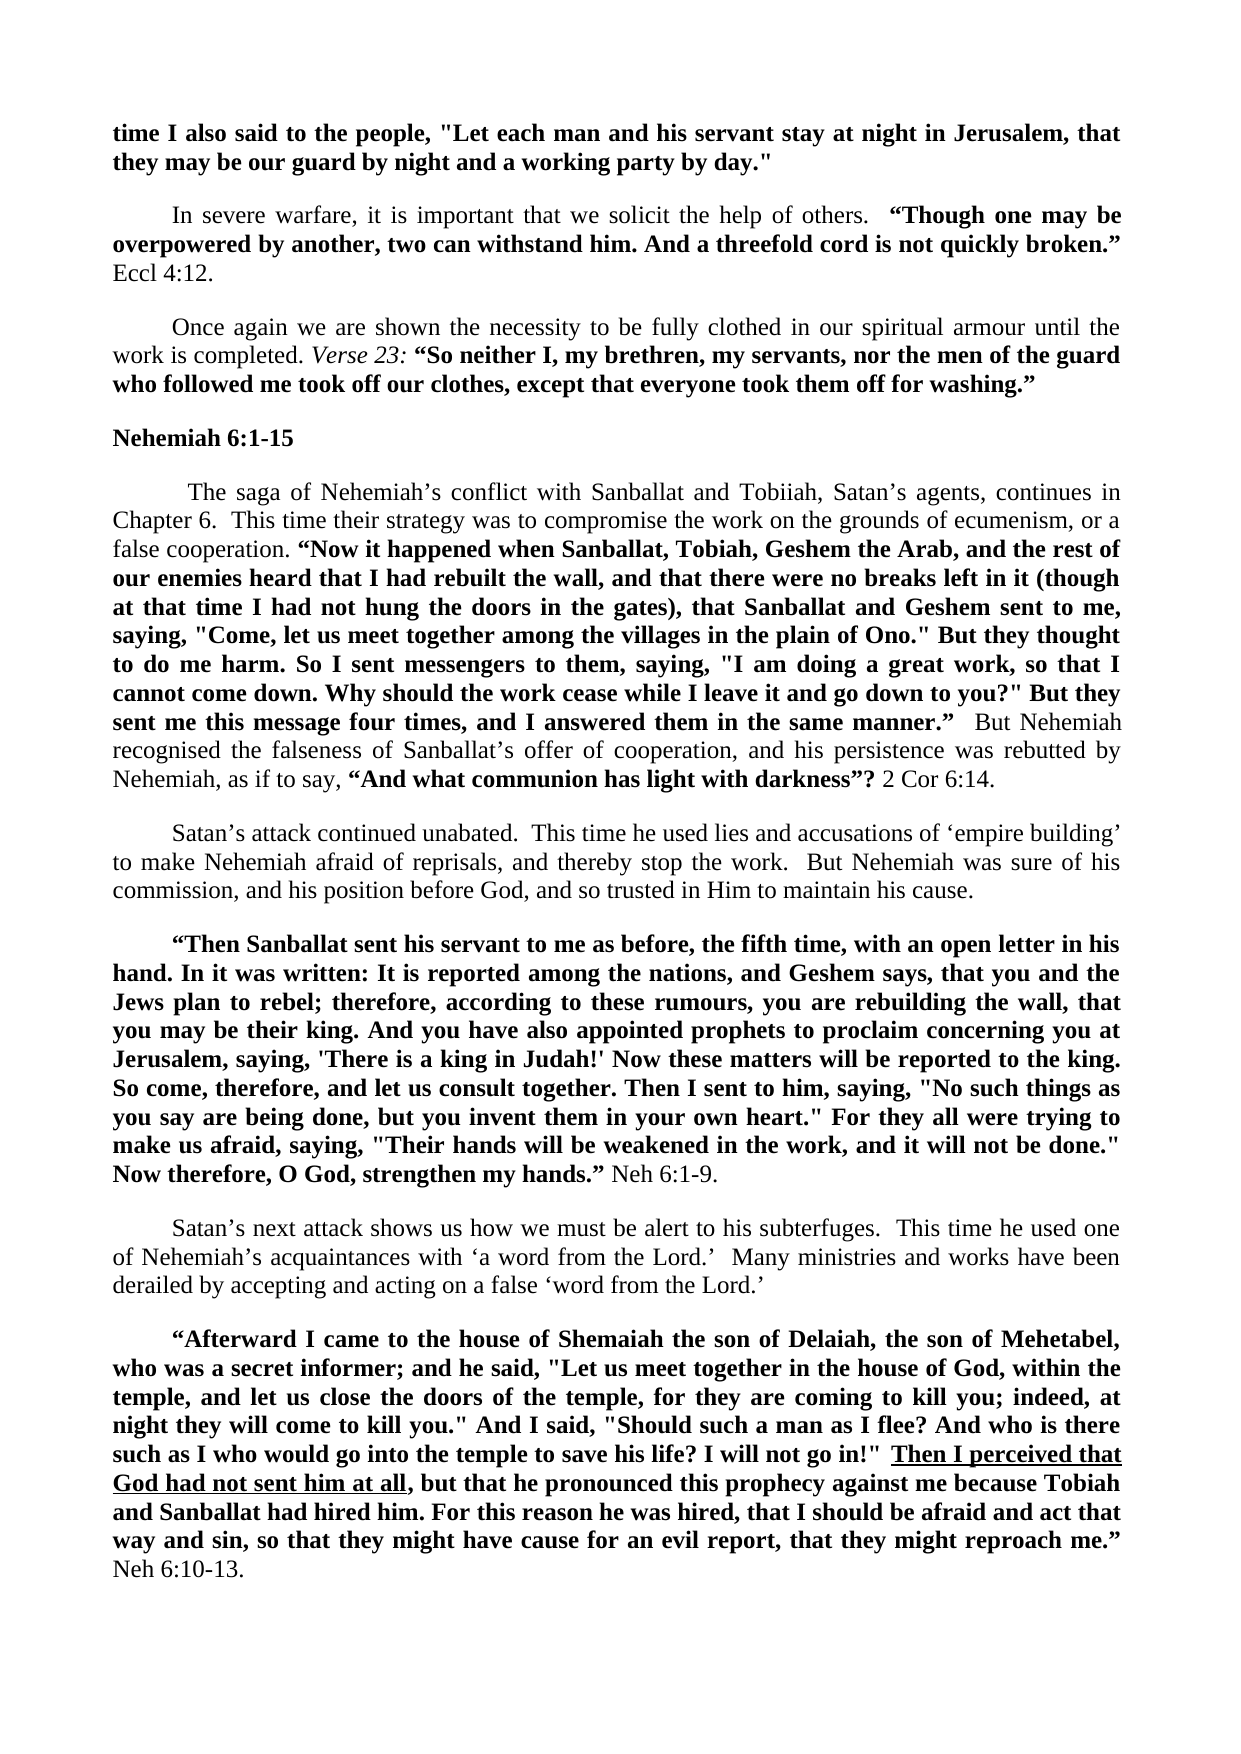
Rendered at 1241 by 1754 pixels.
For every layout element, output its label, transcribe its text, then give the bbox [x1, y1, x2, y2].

text Satan’s attack continued unabated. This time he used lies and accusations of ‘empire building’ to make Nehemiah afraid of reprisals, and thereby stop the work. But Nehemiah was sure of his commission, and his position before God, and so trusted in Him to maintain his cse. [112, 818, 1122, 904]
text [112, 118, 1122, 176]
text Satan’s next attack shows us how we must be alert to his subterfuges. This time he used one of Nehemiah’s acquaintances with ‘a word from the Lord.’ Many ministries and works have been derailed by accepting and acting on a false ‘word from the Lord.’ [112, 1213, 1122, 1299]
text The saga of Nehemiah’s conflict with Sanballat and Tobiiah, Satan’s agents, continues in Chapter 6. This time their strategy was to compromise the work on the grounds of ecumenism, or a false cooperation. “Now it happened when Sanballat, Tobiah, Geshem the Arab, and the rest of our enemies heard that I had rebuilt the wall, and that there were no breaks left in it (though at that time I had not hung the doors in the gates), that Sanballat and Geshem sent to me, saying, "Come, let us meet together among the villages in the plain of Ono." But they thought to do me harm. So I sent messengers to them, saying, "I am doing a great work, so that I cannot come down. Why should the work cease while I leave it and go down to you?" But they sent me this message four times, and I answered them in the same manner.” But Nehemiah recognised the falseness of Sanballat’s offer of cooperation, and his persistence was rebutted by Nehemiah, as if to say, “And what communion has light with darkness”? 2 Cor 6:14. [112, 477, 1122, 793]
text “Afterward I came to the house of Shemaiah the son of Delaiah, the son of Mehetabel, who was a secret informer; and he said, "Let us meet together in the house of God, within the temple, and let us close the doors of the temple, for they are coming to kill you; indeed, at night they will come to kill you." And I said, "Should such a man as I flee? And who is there such as I who would go into the temple to save his life? I will not go in!" Then I perceived that God had not sent him at all, but that he pronounced this prophecy against me becse Tobiah and Sanballat had hired him. For this reason he was hired, that I should be afraid and act that way and sin, so that they might have cse for an evil report, that they might reproach me.” Neh 6:10-13. [112, 1324, 1122, 1583]
text “Then Sanballat sent his servant to me as before, the fifth time, with an open letter in his hand. In it was written: It is reported among the nations, and Geshem says, that you and the Jews plan to rebel; therefore, according to these rumours, you are rebuilding the wall, that you may be their king. And you have also appointed prophets to proclaim concerning you at , saying, 'There is a king in !' Now these matters will be reported to the king. So come, therefore, and let us consult together. Then I sent to him, saying, "No such things as you say are being done, but you invent them in your own heart." For they all were trying to make us afraid, saying, "Their hands will be weakened in the work, and it will not be done." Now therefore, O God, strengthen my hands.” Neh 6:1-9. [112, 929, 1122, 1188]
text Nehemiah 6:1-15 [112, 423, 1122, 452]
text In severe warfare, it is important that we solicit the help of others. “Though one may be overpowered by another, two can withstand him. And a threefold cord is not quickly broken.” Eccl 4:12. [112, 201, 1122, 287]
text Once again we are shown the necessity to be fully clothed in our spiritual armour until the work is completed. Verse 23: “So neither I, my brethren, my servants, nor the men of the guard who followed me took off our clothes, except that everyone took them off for washing.” [112, 312, 1122, 398]
